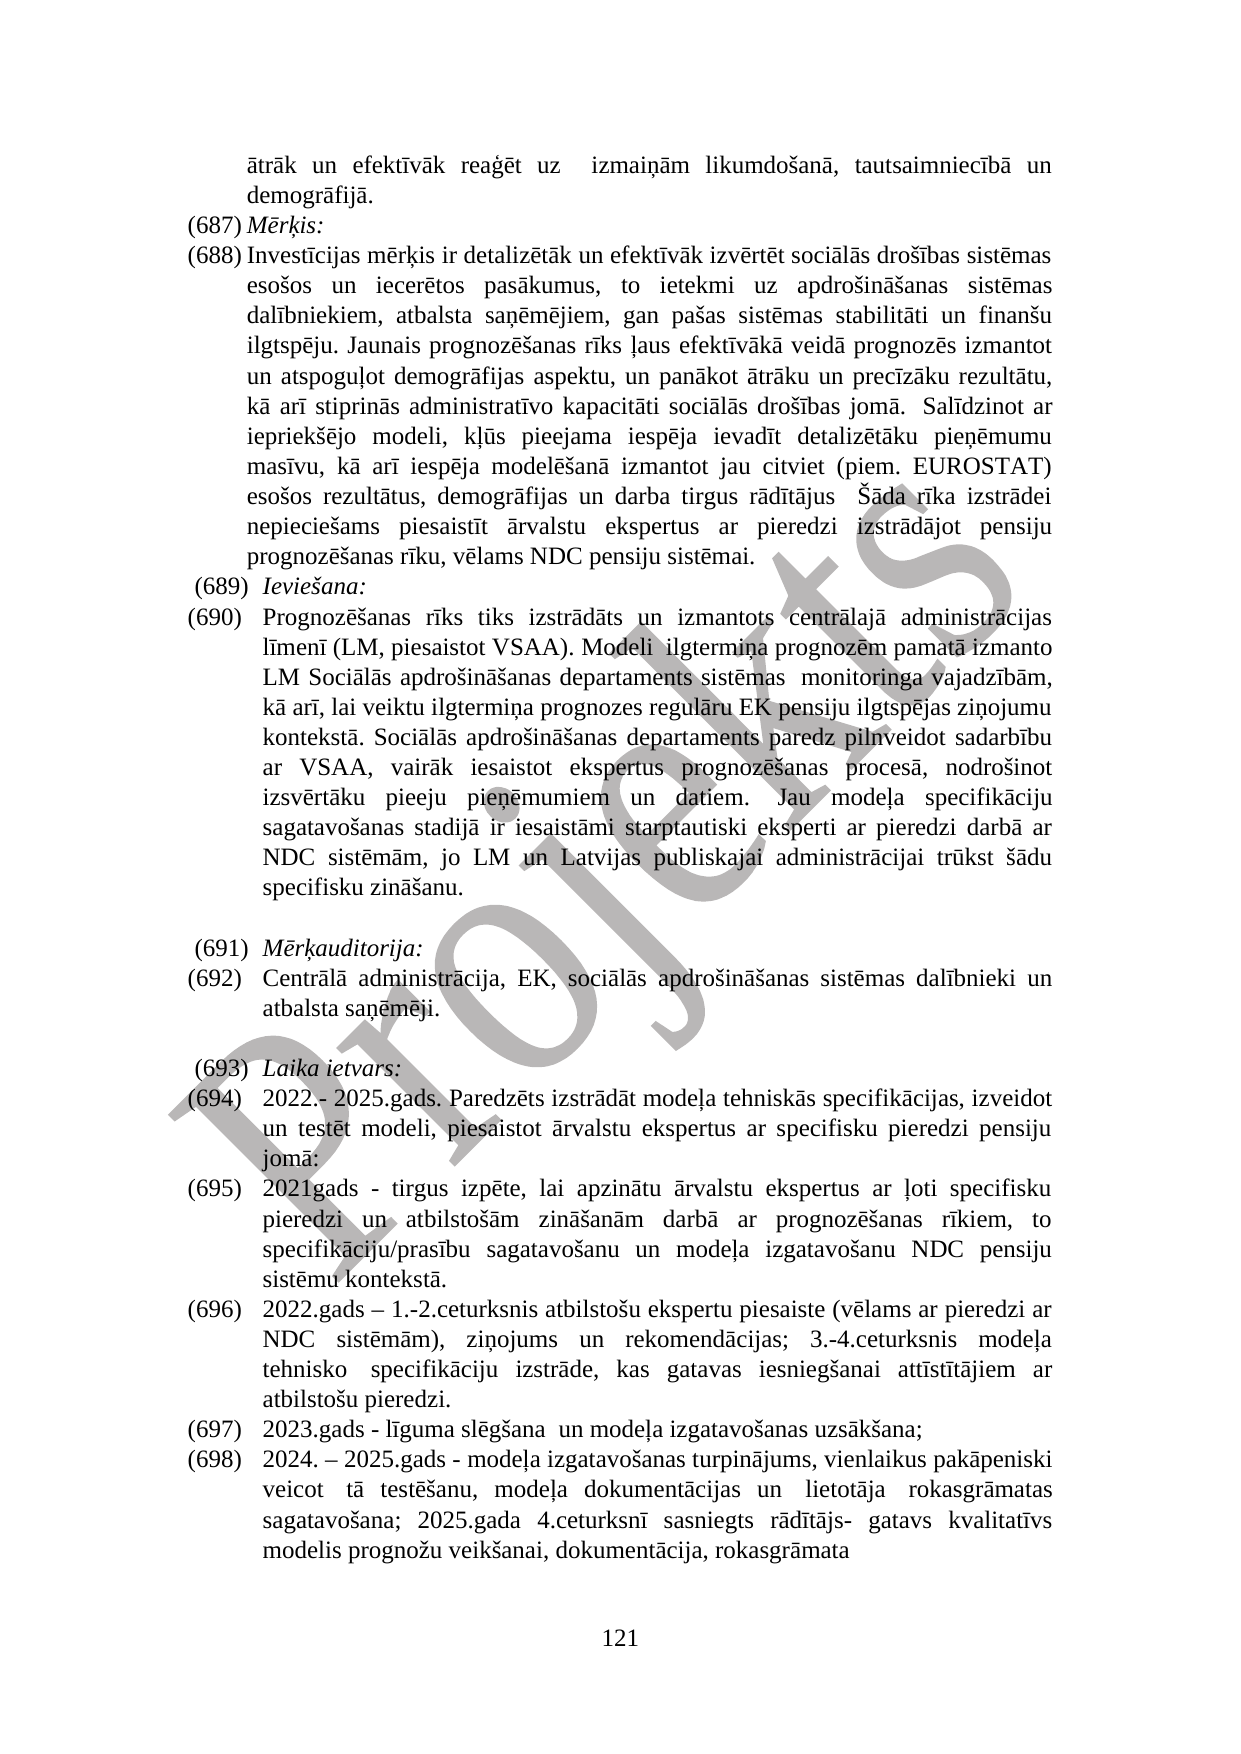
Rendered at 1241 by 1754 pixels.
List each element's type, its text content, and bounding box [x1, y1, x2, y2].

list Ieviešana: [194, 571, 1053, 600]
list Mērķis: [187, 210, 1053, 239]
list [187, 150, 1053, 209]
list 2022.- 2025.gads. Paredzēts izstrādāt modeļa tehniskās specifikācijas, izveidot un testēt modeli, piesaistot ārvalstu ekspertus ar specifisku pieredzi pensiju jomā: [187, 1083, 1053, 1172]
list Prognozēšanas rīks tiks izstrādāts un izmantots centrālajā administrācijas līmenī (LM, piesaistot VSAA). Modeli ilgtermiņa prognozēm pamatā izmanto LM Sociālās apdrošināšanas departaments sistēmas monitoringa vajadzībām, kā arī, lai veiktu ilgtermiņa prognozes regulāru EK pensiju ilgtspējas ziņojumu kontekstā. Sociālās apdrošināšanas departaments paredz pilnveidot sadarbību ar VSAA, vairāk iesaistot ekspertus prognozēšanas procesā, nodrošinot izsvērtāku pieeju pieņēmumiem un datiem. Jau modeļa specifikāciju sagatavošanas stadijā ir iesaistāmi starptautiski eksperti ar pieredzi darbā ar NDC sistēmām, jo LM un Latvijas publiskajai administrācijai trūkst šādu specifisku zināšanu. [187, 602, 1053, 901]
list Mērķauditorija: [194, 933, 1053, 961]
list 2023.gads - līguma slēgšana un modeļa izgatavošanas uzsākšana; [187, 1414, 1053, 1443]
list 2021gads - tirgus izpēte, lai apzinātu ārvalstu ekspertus ar ļoti specifisku pieredzi un atbilstošām zināšanām darbā ar prognozēšanas rīkiem, to specifikāciju/prasību sagatavošanu un modeļa izgatavošanu NDC pensiju sistēmu kontekstā. [187, 1173, 1053, 1293]
list 2022.gads – 1.-2.ceturksnis atbilstošu ekspertu piesaiste (vēlams ar pieredzi ar NDC sistēmām), ziņojums un rekomendācijas; 3.-4.ceturksnis modeļa tehnisko specifikāciju izstrāde, kas gatavas iesniegšanai attīstītājiem ar atbilstošu pieredzi. [187, 1294, 1053, 1413]
list Investīcijas mērķis ir detalizētāk un efektīvāk izvērtēt sociālās drošības sistēmas esošos un iecerētos pasākumus, to ietekmi uz apdrošināšanas sistēmas dalībniekiem, atbalsta saņēmējiem, gan pašas sistēmas stabilitāti un finanšu ilgtspēju. Jaunais prognozēšanas rīks ļaus efektīvākā veidā prognozēs izmantot un atspoguļot demogrāfijas aspektu, un panākot ātrāku un precīzāku rezultātu, kā arī stiprinās administratīvo kapacitāti sociālās drošības jomā. Salīdzinot ar iepriekšējo modeli, kļūs pieejama iespēja ievadīt detalizētāku pieņēmumu masīvu, kā arī iespēja modelēšanā izmantot jau citviet (piem. EUROSTAT) esošos rezultātus, demogrāfijas un darba tirgus rādītājus Šāda rīka izstrādei nepieciešams piesaistīt ārvalstu ekspertus ar pieredzi izstrādājot pensiju prognozēšanas rīku, vēlams NDC pensiju sistēmai. [187, 240, 1053, 570]
list Centrālā administrācija, EK, sociālās apdrošināšanas sistēmas dalībnieki un atbalsta saņēmēji. [187, 963, 1053, 1022]
list Laika ietvars: [194, 1053, 1053, 1082]
list 2024. – 2025.gads - modeļa izgatavošanas turpinājums, vienlaikus pakāpeniski veicot tā testēšanu, modeļa dokumentācijas un lietotāja rokasgrāmatas sagatavošana; 2025.gada 4.ceturksnī sasniegts rādītājs- gatavs kvalitatīvs modelis prognožu veikšanai, dokumentācija, rokasgrāmata [187, 1444, 1053, 1563]
